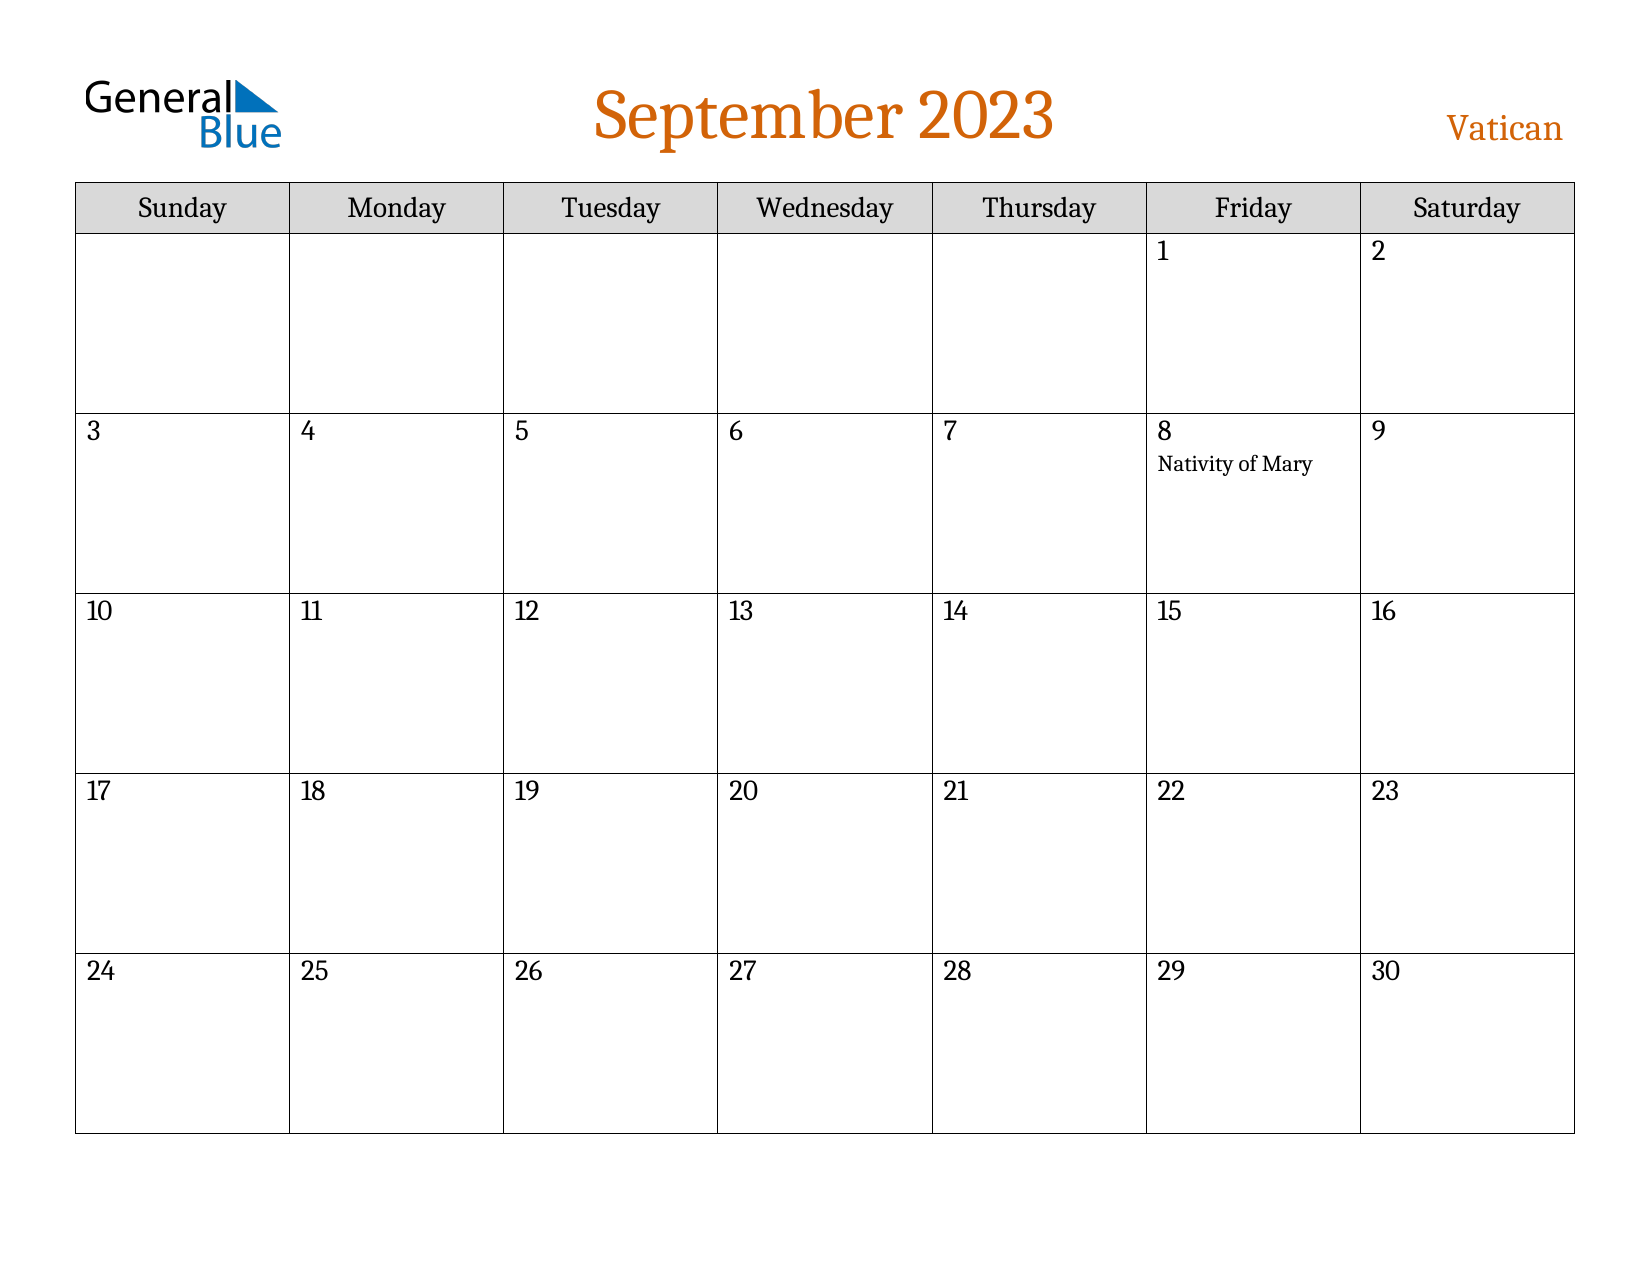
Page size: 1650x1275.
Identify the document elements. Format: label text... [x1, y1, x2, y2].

table_cell Tuesday [504, 183, 717, 233]
table_cell Thursday [933, 183, 1146, 233]
table_cell [290, 810, 503, 953]
table_header [76, 75, 503, 182]
table_cell [290, 450, 503, 593]
table_header September 2023 [504, 75, 1146, 182]
table_cell [76, 450, 289, 593]
table_cell [718, 234, 932, 270]
table_cell Nativity of Mary [1147, 450, 1360, 593]
table_cell [718, 990, 932, 1133]
table_cell [1361, 270, 1574, 413]
table_cell 6 [718, 414, 932, 450]
table_cell [504, 990, 717, 1133]
table_cell 26 [504, 954, 717, 990]
table_cell 27 [718, 954, 932, 990]
table_cell [76, 990, 289, 1133]
table_cell 5 [504, 414, 717, 450]
table_cell [504, 810, 717, 953]
table_cell [933, 270, 1146, 413]
table_cell Wednesday [718, 183, 932, 233]
table_cell 2 [1361, 234, 1574, 270]
table_cell [290, 270, 503, 413]
table_cell [290, 990, 503, 1133]
table_cell Sunday [76, 183, 289, 233]
table_cell 16 [1361, 594, 1574, 630]
table_cell 25 [290, 954, 503, 990]
table_cell 13 [718, 594, 932, 630]
table_cell [933, 450, 1146, 593]
table_cell Friday [1147, 183, 1360, 233]
table_cell 22 [1147, 774, 1360, 810]
table_cell 8 [1147, 414, 1360, 450]
table_cell 17 [76, 774, 289, 810]
table_cell 23 [1361, 774, 1574, 810]
table_cell [718, 810, 932, 953]
table_cell [718, 630, 932, 773]
table_cell [1147, 810, 1360, 953]
table_cell [504, 630, 717, 773]
table_cell [933, 990, 1146, 1133]
table_cell [718, 450, 932, 593]
table_cell 9 [1361, 414, 1574, 450]
table_cell 12 [504, 594, 717, 630]
table_cell [76, 270, 289, 413]
table_cell [504, 450, 717, 593]
table_cell [1361, 630, 1574, 773]
table_cell 14 [933, 594, 1146, 630]
table_cell [504, 234, 717, 270]
table_cell Monday [290, 183, 503, 233]
table_cell [76, 810, 289, 953]
table_cell [1361, 450, 1574, 593]
table_header Vatican [1146, 75, 1574, 182]
table_cell 1 [1147, 234, 1360, 270]
table_cell 11 [290, 594, 503, 630]
table_cell [1147, 630, 1360, 773]
table_cell [504, 270, 717, 413]
table_cell [1147, 990, 1360, 1133]
table_cell 24 [76, 954, 289, 990]
table_cell Saturday [1361, 183, 1574, 233]
table_cell 15 [1147, 594, 1360, 630]
table_cell [290, 234, 503, 270]
table_cell 7 [933, 414, 1146, 450]
table_cell [76, 630, 289, 773]
table_cell 4 [290, 414, 503, 450]
table_cell [933, 630, 1146, 773]
table_cell 19 [504, 774, 717, 810]
table_cell [933, 234, 1146, 270]
table_cell [1361, 810, 1574, 953]
table_cell [1147, 270, 1360, 413]
table_cell [1361, 990, 1574, 1133]
table_cell 28 [933, 954, 1146, 990]
table_cell 21 [933, 774, 1146, 810]
table_cell [290, 630, 503, 773]
table_cell 20 [718, 774, 932, 810]
table_cell 29 [1147, 954, 1360, 990]
table_cell [933, 810, 1146, 953]
table_cell 3 [76, 414, 289, 450]
table_cell [76, 234, 289, 270]
table_cell 10 [76, 594, 289, 630]
picture [86, 80, 281, 148]
table_cell 30 [1361, 954, 1574, 990]
table_cell [718, 270, 932, 413]
table_cell 18 [290, 774, 503, 810]
